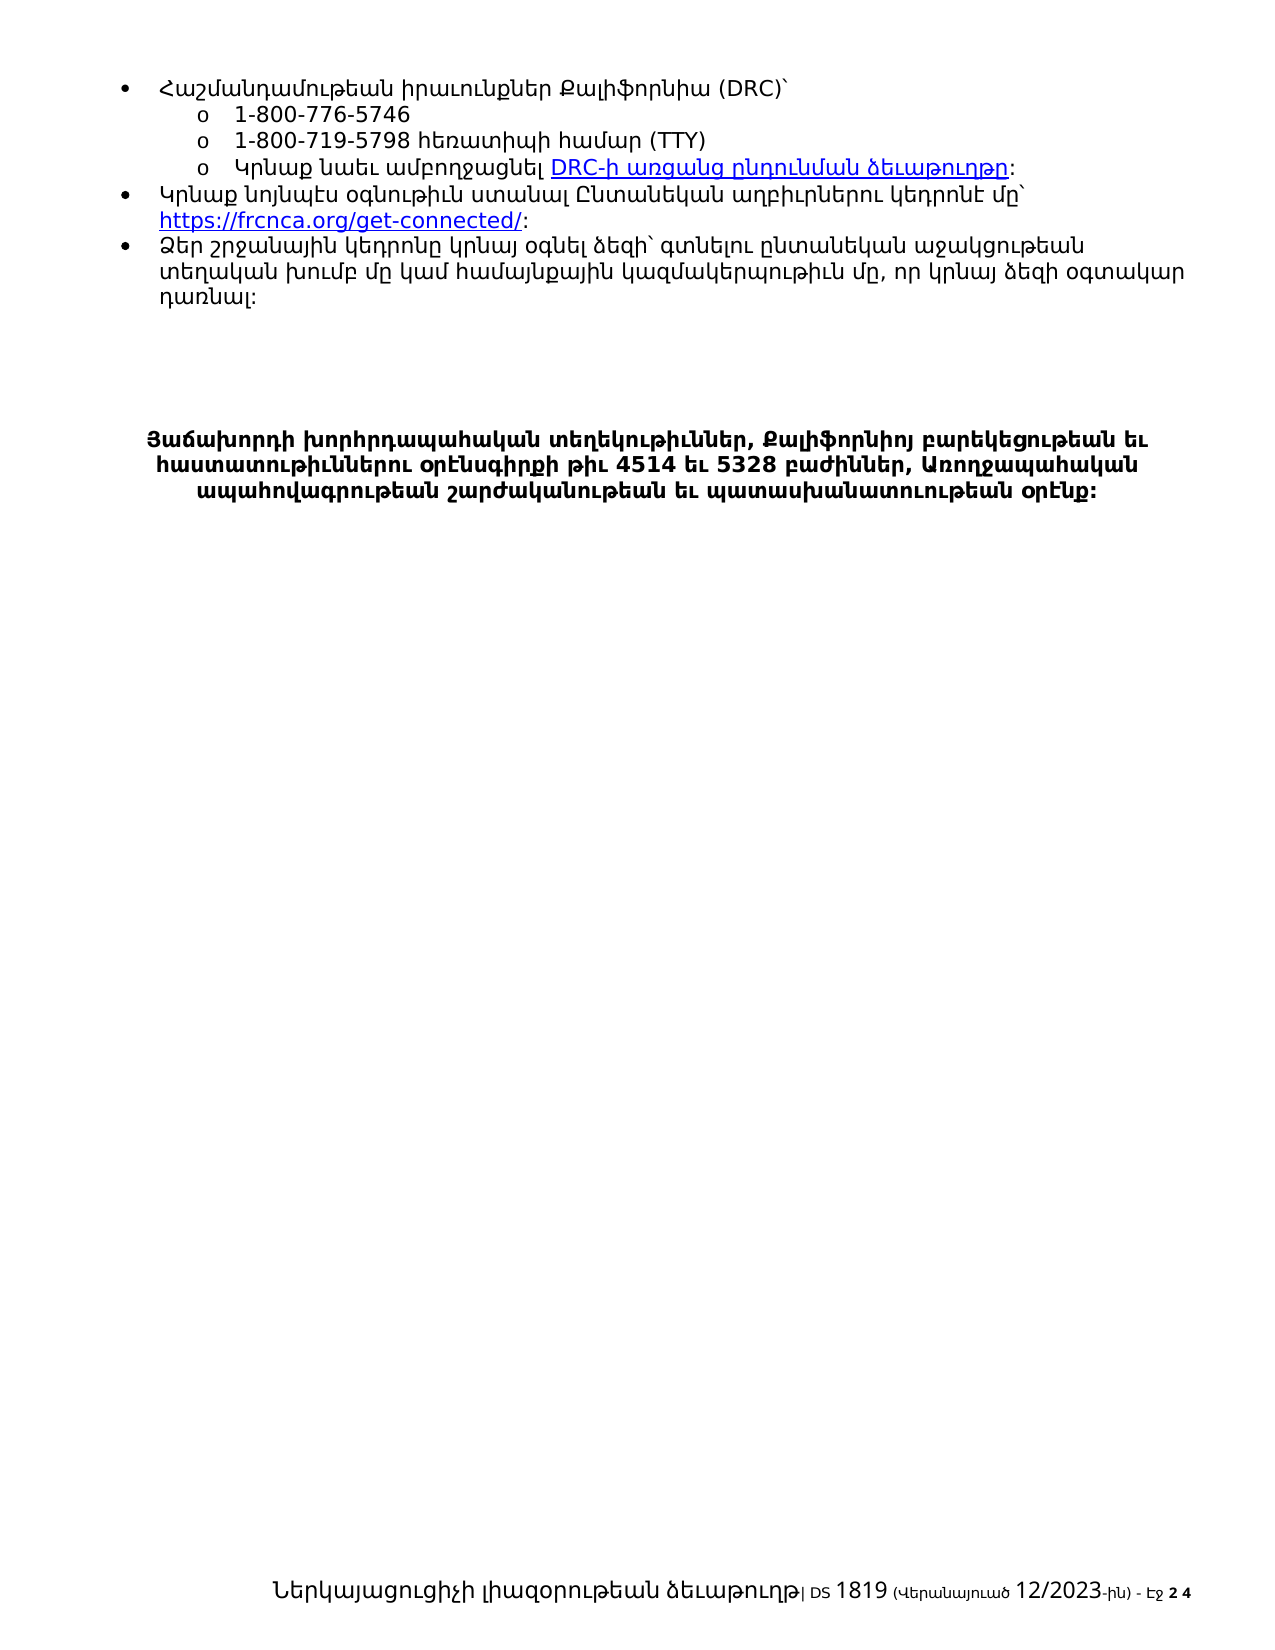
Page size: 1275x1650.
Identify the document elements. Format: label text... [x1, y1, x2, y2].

list Կրնաք նոյնպէս օգնութիւն ստանալ Ընտանեկան աղբիւրներու կեդրոնէ մը՝ https://frcnca.org/get-connected/: [121, 182, 1191, 233]
text Յաճախորդի խորհրդապահական տեղեկութիւններ, Քալիֆորնիոյ բարեկեցութեան եւ հաստատութիւններու օրէնսգիրքի թիւ 4514 եւ 5328 բաժիններ, Առողջապահական ապահովագրութեան շարժականութեան եւ պատասխանատուութեան օրէնք: [84, 427, 1211, 503]
list Հաշմանդամութեան իրաւունքներ Քալիֆորնիա (DRC)՝ [121, 76, 1191, 102]
list 1-800-776-5746 [196, 102, 1191, 129]
list Ձեր շրջանային կեդրոնը կրնայ օգնել ձեզի՝ գտնելու ընտանեկան աջակցութեան տեղական խումբ մը կամ համայնքային կազմակերպութիւն մը, որ կրնայ ձեզի օգտակար դառնալ: [121, 233, 1191, 310]
list 1-800-719-5798 հեռատիպի համար (TTY) [196, 129, 1191, 156]
list Կրնաք նաեւ ամբողջացնել DRC-ի առցանց ընդունման ձեւաթուղթը: [196, 156, 1191, 182]
